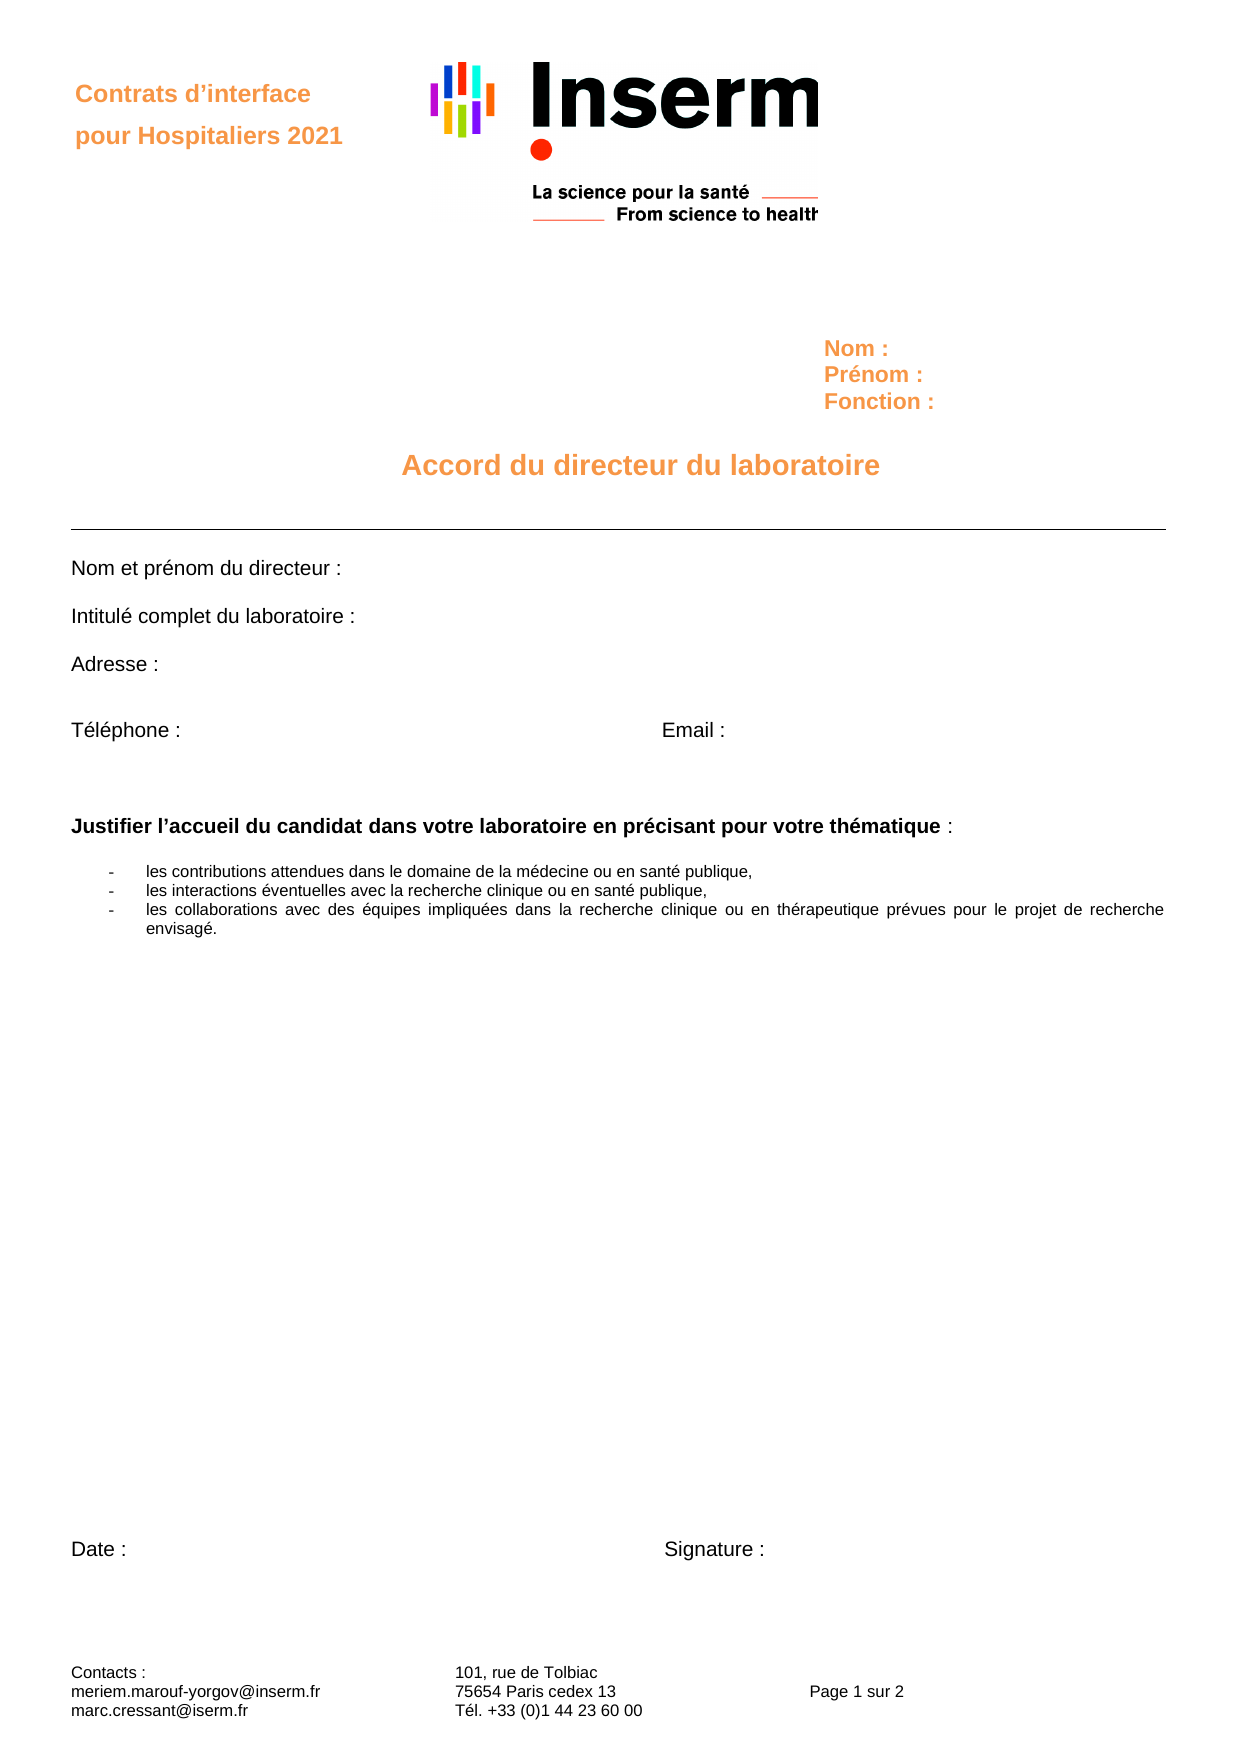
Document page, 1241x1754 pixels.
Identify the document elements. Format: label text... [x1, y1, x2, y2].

text Téléphone : Email : [71, 700, 1166, 742]
list les interactions éventuelles avec la recherche clinique ou en santé publique, [108, 881, 1166, 900]
text Fonction : [809, 388, 1211, 414]
text Adresse : [71, 652, 1166, 676]
list les collaborations avec des équipes impliquées dans la recherche clinique ou en thérapeutique prévues pour le projet de recherche envisagé. [108, 900, 1166, 938]
text Prénom : [824, 361, 1211, 388]
text Accord du directeur du laboratoire [71, 448, 1211, 481]
list les contributions attendues dans le domaine de la médecine ou en santé publique, [108, 861, 1166, 881]
text Intitulé complet du laboratoire : [71, 604, 1166, 628]
picture [430, 62, 818, 222]
text Nom : [824, 335, 1211, 361]
text Justifier l’accueil du candidat dans votre laboratoire en précisant pour votre thématique : [71, 813, 1166, 837]
text Date : Signature : [71, 1537, 1166, 1561]
text Nom et prénom du directeur : [71, 556, 1166, 580]
